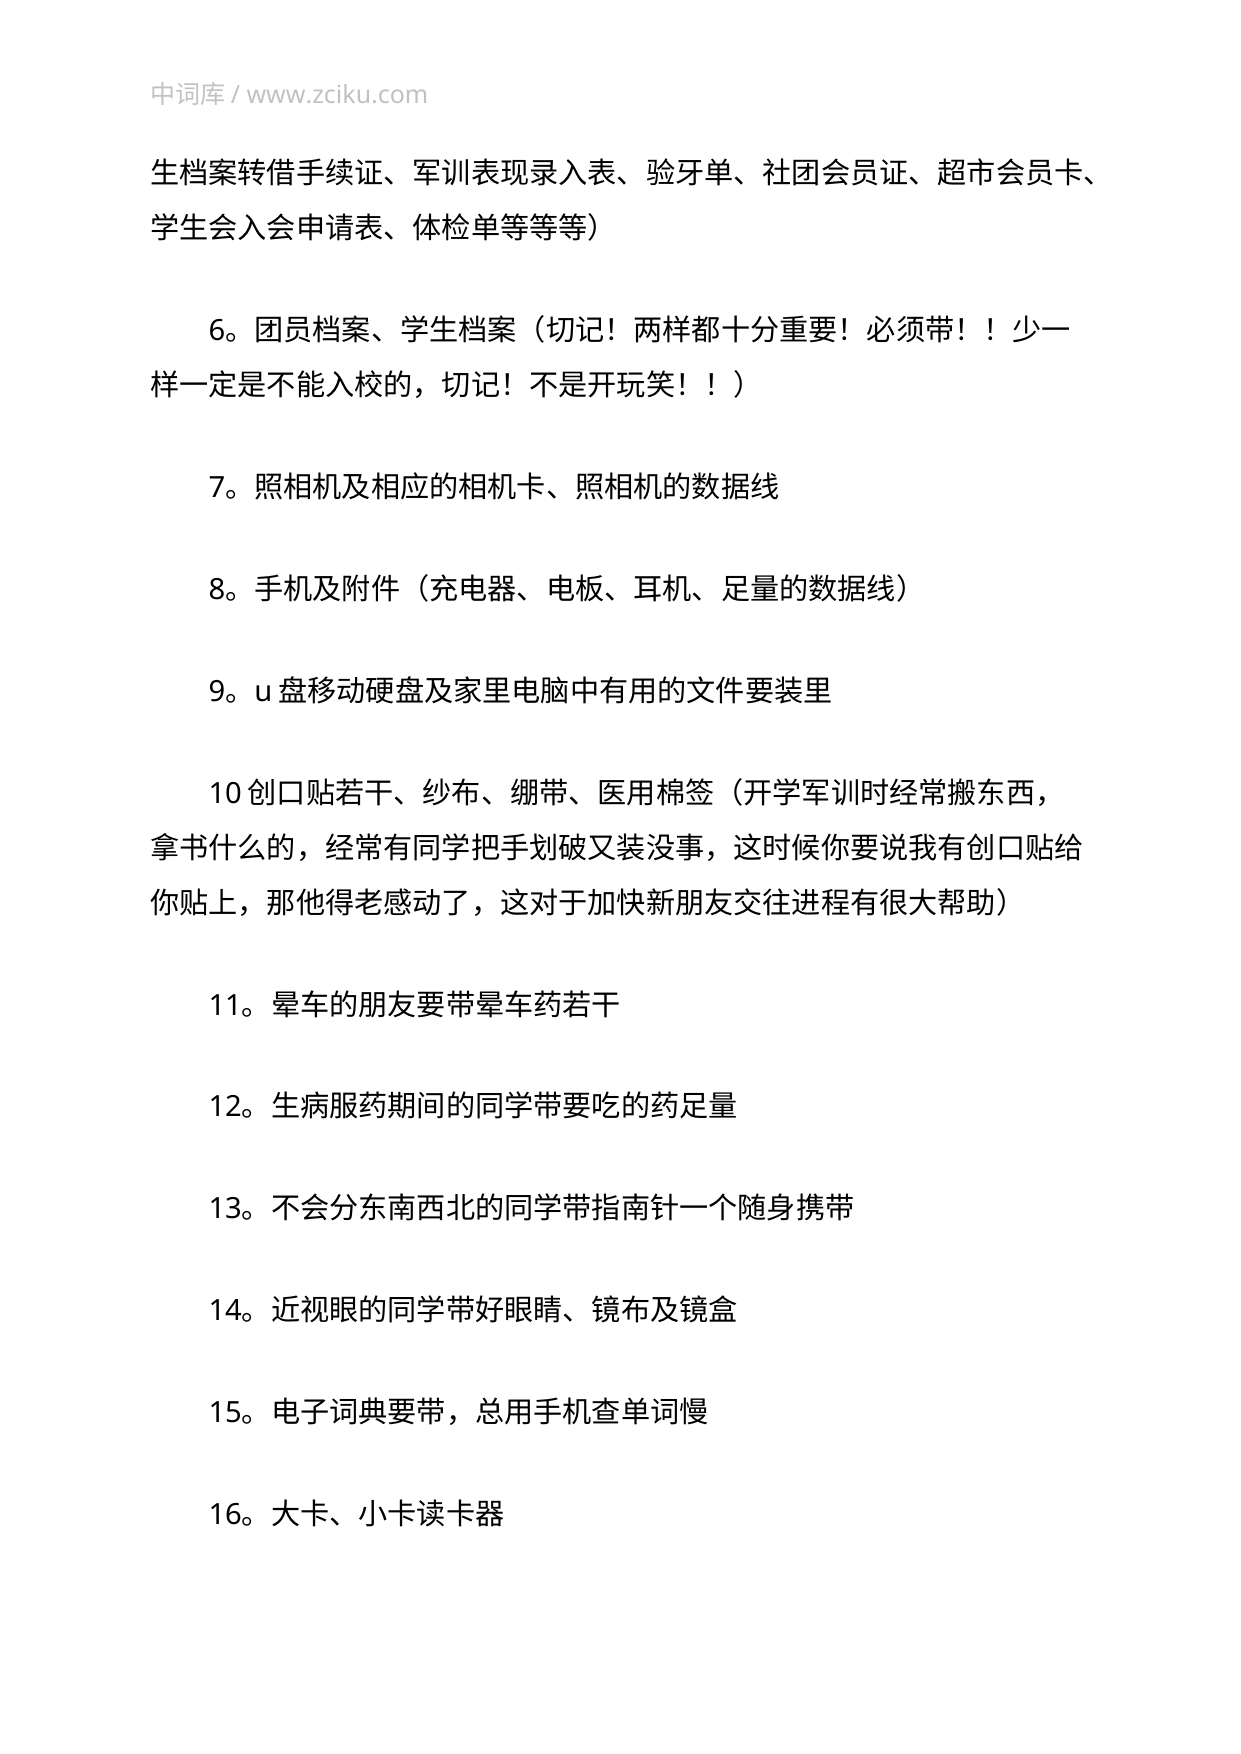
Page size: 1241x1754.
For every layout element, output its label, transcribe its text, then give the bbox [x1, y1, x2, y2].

text 12。生病服药期间的同学带要吃的药足量 [150, 1083, 1090, 1125]
text 15。电子词典要带，总用手机查单词慢 [150, 1389, 1090, 1431]
text 11。晕车的朋友要带晕车药若干 [150, 981, 1090, 1023]
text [150, 150, 1090, 247]
text 14。近视眼的同学带好眼睛、镜布及镜盒 [150, 1287, 1090, 1329]
text 7。照相机及相应的相机卡、照相机的数据线 [150, 463, 1090, 506]
text 6。团员档案、学生档案（切记！两样都十分重要！必须带！！少一样一定是不能入校的，切记！不是开玩笑！！） [150, 307, 1090, 404]
text 16。大卡、小卡读卡器 [150, 1491, 1090, 1533]
text 10创口贴若干、纱布、绷带、医用棉签（开学军训时经常搬东西，拿书什么的，经常有同学把手划破又装没事，这时候你要说我有创口贴给你贴上，那他得老感动了，这对于加快新朋友交往进程有很大帮助） [150, 769, 1090, 922]
text 13。不会分东南西北的同学带指南针一个随身携带 [150, 1185, 1090, 1227]
text 9。u盘移动硬盘及家里电脑中有用的文件要装里 [150, 667, 1090, 710]
text 8。手机及附件（充电器、电板、耳机、足量的数据线） [150, 565, 1090, 608]
